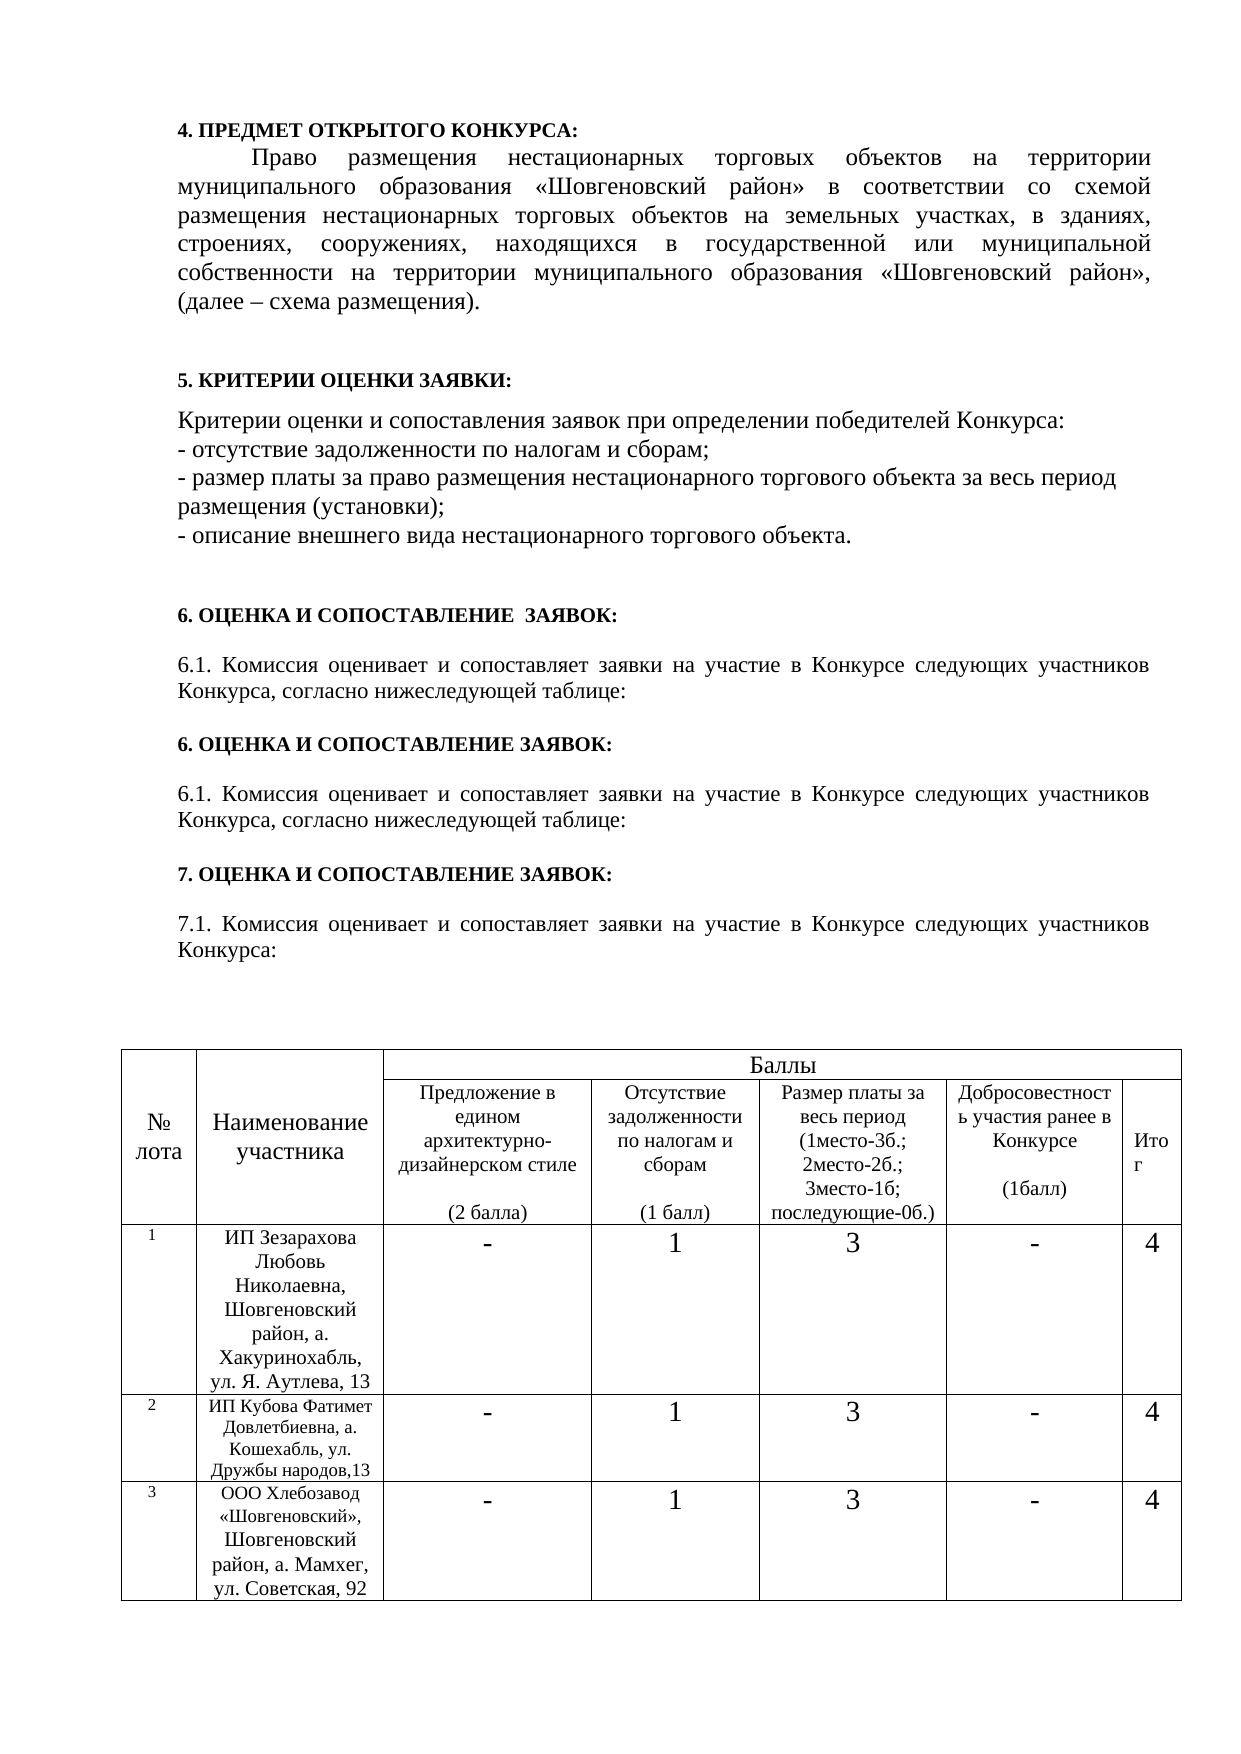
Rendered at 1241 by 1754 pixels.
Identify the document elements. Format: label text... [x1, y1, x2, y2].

text 6. ОЦЕНКА И СОПОСТАВЛЕНИЕ ЗАЯВОК: [177, 602, 1152, 627]
table_header Баллы [384, 1050, 1181, 1078]
table_cell ООО Хлебозавод «Шовгеновский», Шовгеновский район, а. Мамхег, ул. Советская, 92 [197, 1482, 383, 1599]
table_cell ИП Кубова Фатимет Довлетбиевна, а. Кошехабль, ул. Дружбы народов,13 [197, 1395, 383, 1481]
text - описание внешнего вида нестационарного торгового объекта. [177, 520, 1152, 549]
table_header Наименование участника [197, 1050, 383, 1224]
table_cell Отсутствие задолженности по налогам и сборам (1 балл) [592, 1080, 759, 1224]
text 6.1. Комиссия оценивает и сопоставляет заявки на участие в Конкурсе следующих участников Конкурса, согласно нижеследующей таблице: [177, 780, 1152, 833]
table_cell 4 [1123, 1395, 1181, 1481]
text - размер платы за право размещения нестационарного торгового объекта за весь период размещения (установки); [177, 462, 1152, 520]
table_cell - [384, 1225, 591, 1393]
table_cell 1 [592, 1395, 759, 1481]
text 7. ОЦЕНКА И СОПОСТАВЛЕНИЕ ЗАЯВОК: [177, 862, 1152, 886]
text - отсутствие задолженности по налогам и сборам; [177, 434, 1152, 462]
table_cell 1 [122, 1225, 196, 1393]
text Критерии оценки и сопоставления заявок при определении победителей Конкурса: [177, 405, 1152, 434]
table_cell ИП Зезарахова Любовь Николаевна, Шовгеновский район, а. Хакуринохабль, ул. Я. Аутлева, 13 [197, 1225, 383, 1393]
text 6.1. Комиссия оценивает и сопоставляет заявки на участие в Конкурсе следующих участников Конкурса, согласно нижеследующей таблице: [177, 651, 1152, 703]
text 5. КРИТЕРИИ ОЦЕНКИ ЗАЯВКИ: [177, 368, 1152, 392]
table_cell 1 [592, 1482, 759, 1599]
text 6. ОЦЕНКА И СОПОСТАВЛЕНИЕ ЗАЯВОК: [177, 732, 1152, 756]
table_cell Предложение в едином архитектурно-дизайнерском стиле (2 балла) [384, 1080, 591, 1224]
table_header № лота [122, 1050, 196, 1224]
table_cell - [384, 1395, 591, 1481]
table_cell 4 [1123, 1225, 1181, 1393]
table_cell 3 [760, 1482, 946, 1599]
table_cell - [947, 1482, 1122, 1599]
table_cell 3 [122, 1482, 196, 1599]
text 7.1. Комиссия оценивает и сопоставляет заявки на участие в Конкурсе следующих участников Конкурса: [177, 910, 1152, 962]
table_cell Размер платы за весь период (1место-3б.; 2место-2б.; 3место-1б; последующие-0б.) [760, 1080, 946, 1224]
table_cell 4 [1123, 1482, 1181, 1599]
table_cell - [384, 1482, 591, 1599]
table_cell - [947, 1395, 1122, 1481]
text 4. ПРЕДМЕТ ОТКРЫТОГО КОНКУРСА: [177, 118, 1152, 142]
table_cell Итог [1123, 1080, 1181, 1224]
table_cell Добросовестность участия ранее в Конкурсе (1балл) [947, 1080, 1122, 1224]
table_cell 3 [760, 1225, 946, 1393]
text Право размещения нестационарных торговых объектов на территории муниципального образования «Шовгеновский район» в соответствии со схемой размещения нестационарных торговых объектов на земельных участках, в зданиях, строениях, сооружениях, находящихся в государственной или муниципальной собственности на территории муниципального образования «Шовгеновский район», (далее – схема размещения). [177, 142, 1152, 315]
table_cell 1 [592, 1225, 759, 1393]
table_cell 2 [122, 1395, 196, 1481]
table_cell - [947, 1225, 1122, 1393]
table_cell 3 [760, 1395, 946, 1481]
